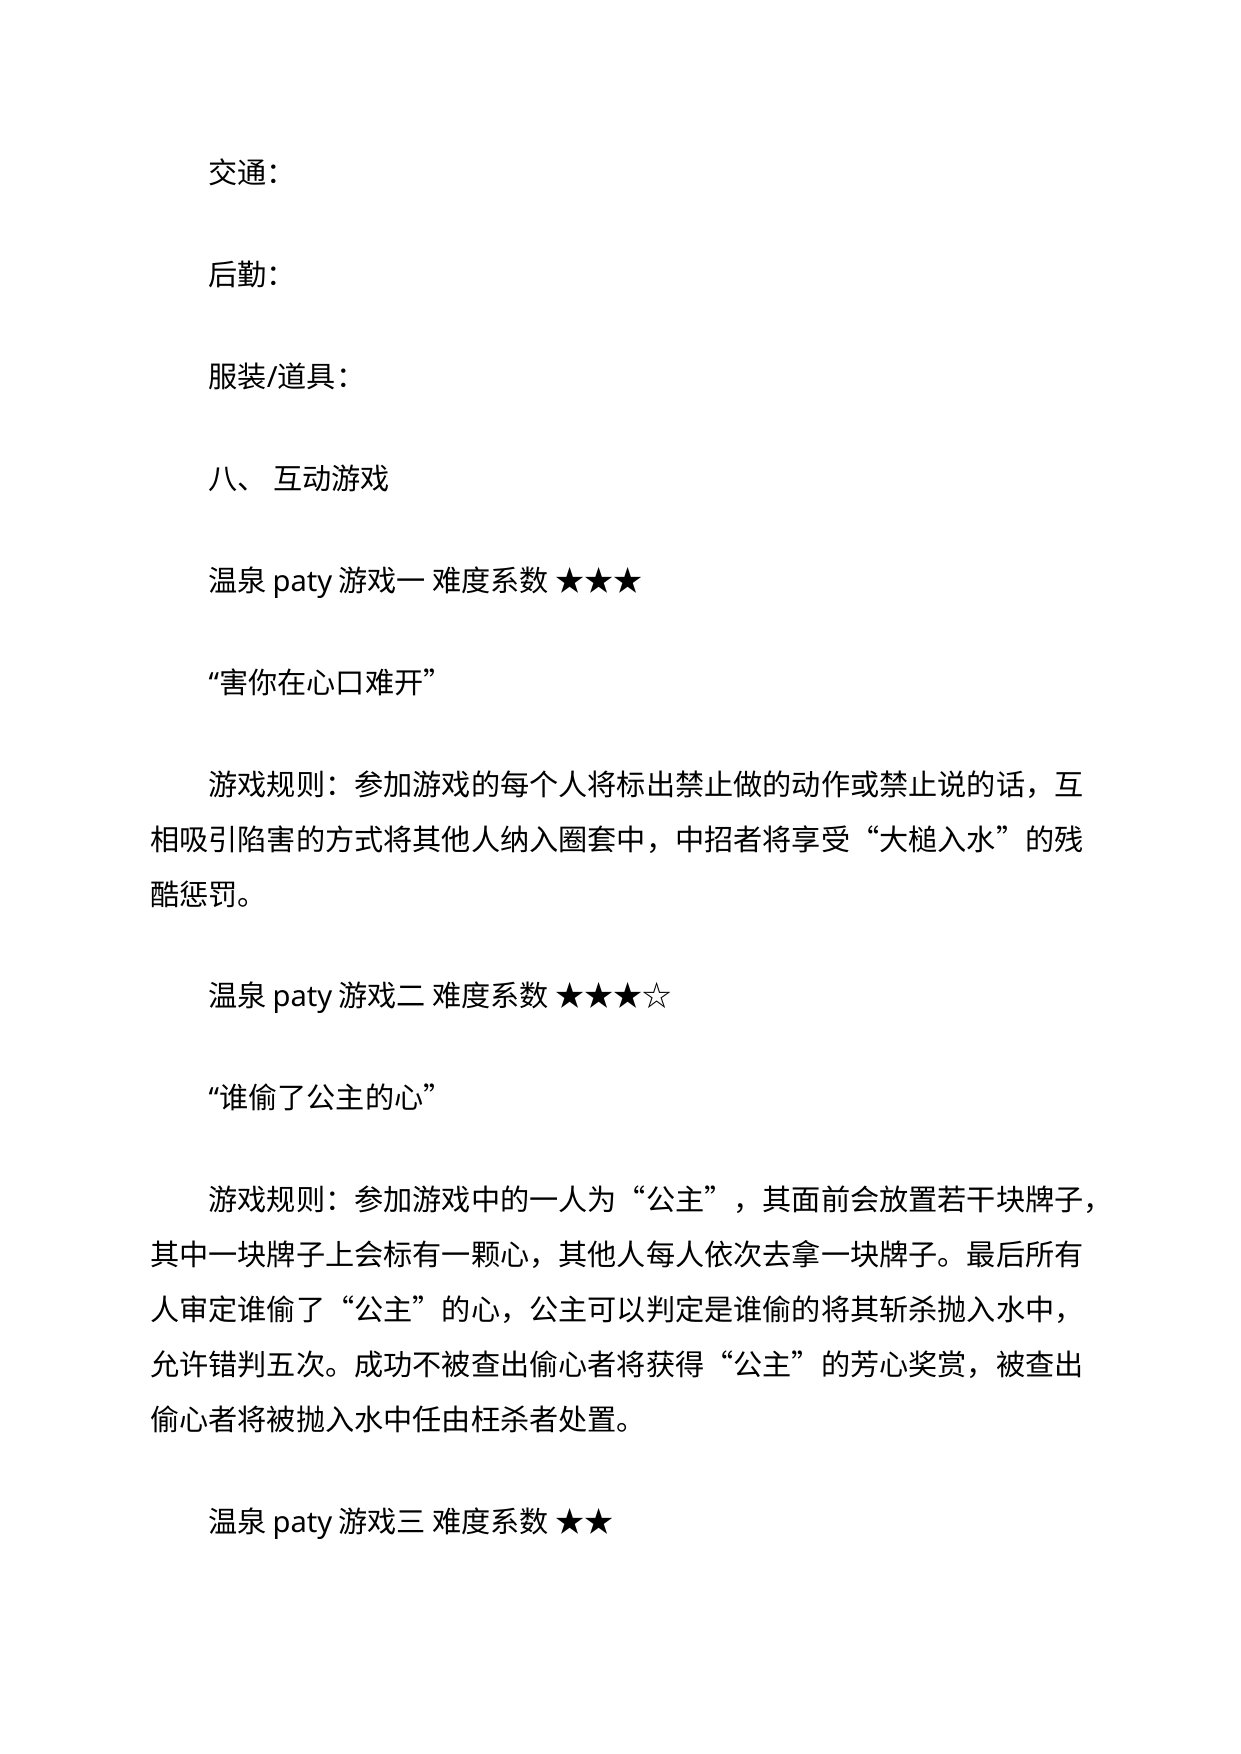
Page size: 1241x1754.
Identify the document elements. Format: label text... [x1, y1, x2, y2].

text 后勤： [150, 252, 1090, 294]
text 游戏规则：参加游戏中的一人为“公主”，其面前会放置若干块牌子，其中一块牌子上会标有一颗心，其他人每人依次去拿一块牌子。最后所有人审定谁偷了“公主”的心，公主可以判定是谁偷的将其斩杀抛入水中，允许错判五次。成功不被查出偷心者将获得“公主”的芳心奖赏，被查出偷心者将被抛入水中任由枉杀者处置。 [150, 1177, 1090, 1439]
text 温泉paty游戏三 难度系数 ★★ [150, 1498, 1090, 1541]
text 交通： [150, 150, 1090, 192]
text 游戏规则：参加游戏的每个人将标出禁止做的动作或禁止说的话，互相吸引陷害的方式将其他人纳入圈套中，中招者将享受“大槌入水”的残酷惩罚。 [150, 761, 1090, 913]
text “害你在心口难开” [150, 659, 1090, 702]
text 温泉paty游戏二 难度系数 ★★★☆ [150, 973, 1090, 1015]
text 服装/道具： [150, 353, 1090, 396]
text 八、 互动游戏 [150, 456, 1090, 498]
text “谁偷了公主的心” [150, 1075, 1090, 1117]
text 温泉paty游戏一 难度系数 ★★★ [150, 557, 1090, 600]
